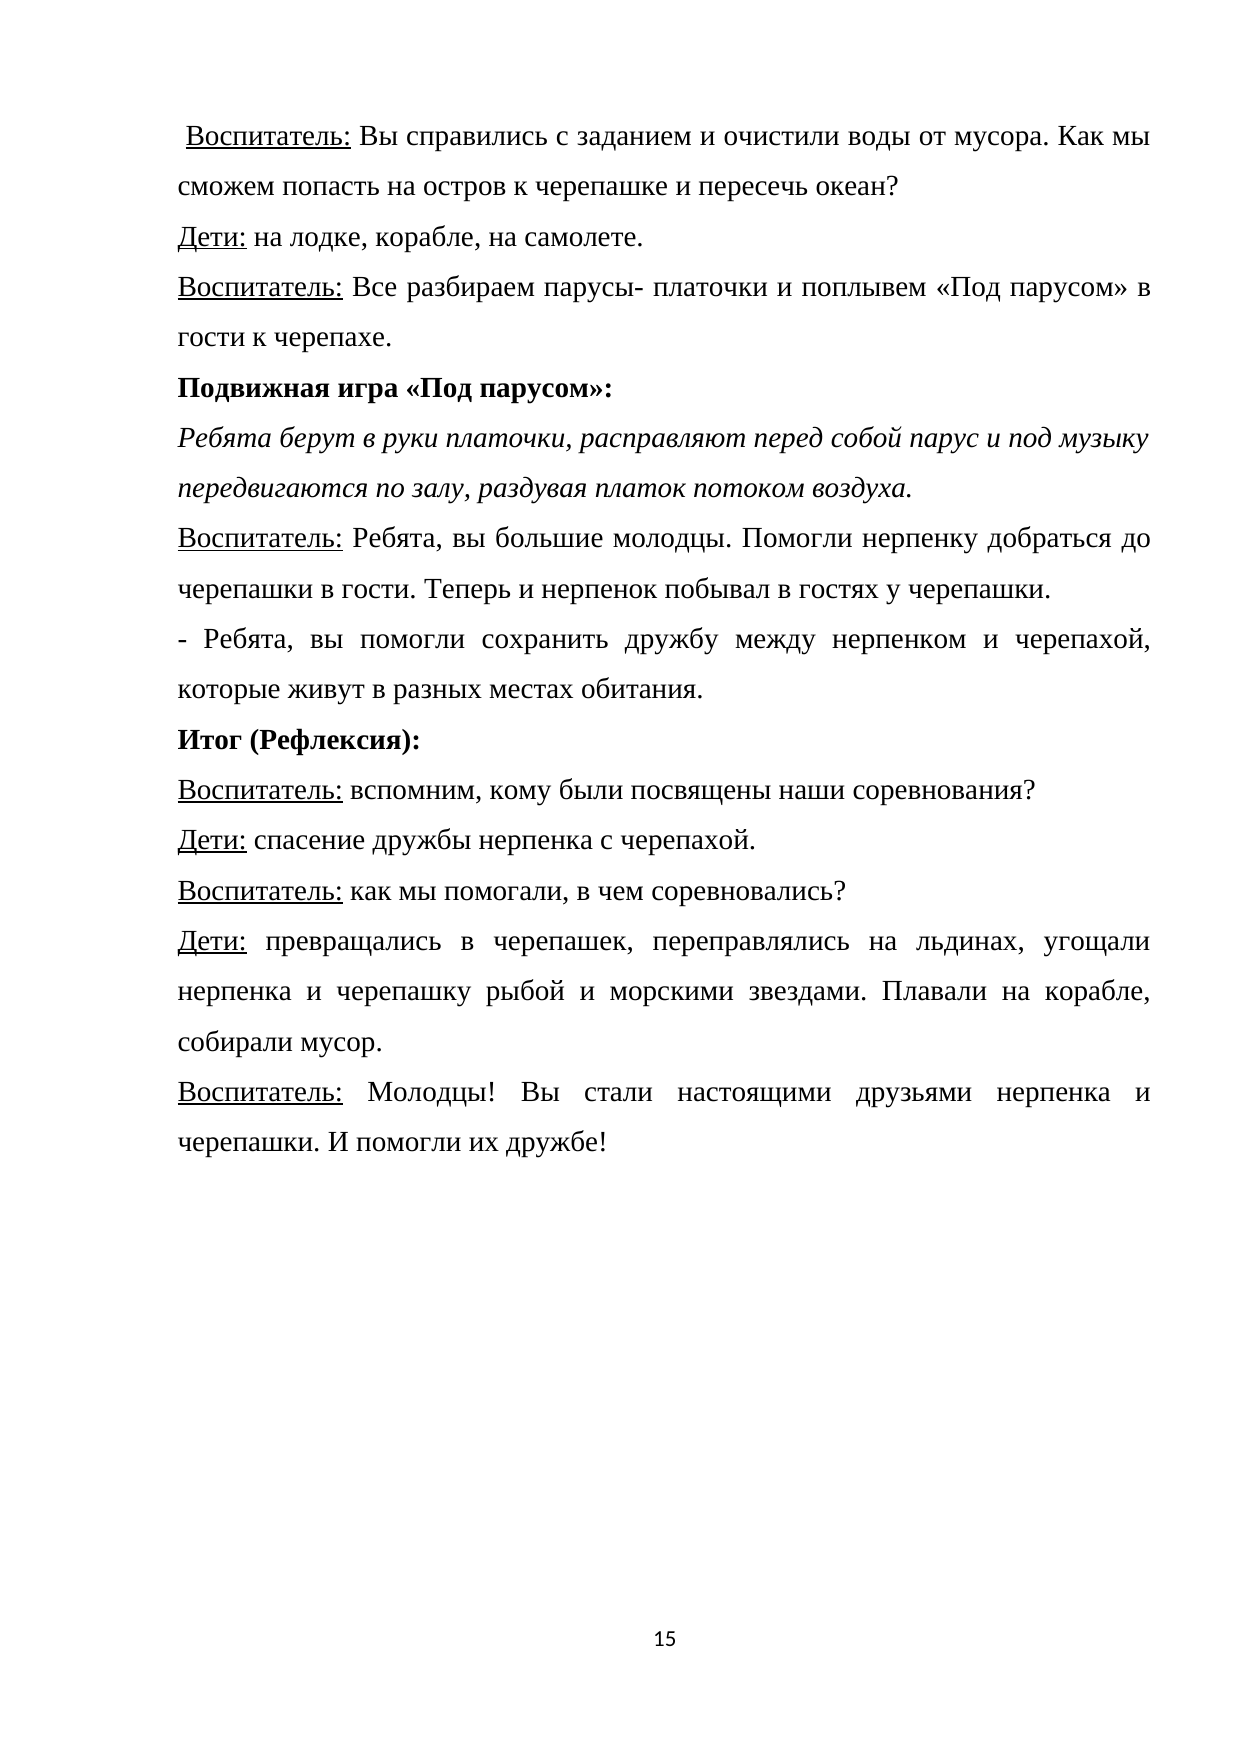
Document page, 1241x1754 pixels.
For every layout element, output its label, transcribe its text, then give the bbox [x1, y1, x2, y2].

text Ребята берут в руки платочки, расправляют перед собой парус и под музыку передвигаются по залу, раздувая платок потоком воздуха. [177, 420, 1152, 504]
text Воспитатель: Вы справились с заданием и очистили воды от мусора. Как мы сможем попасть на остров к черепашке и пересечь океан? [177, 118, 1152, 202]
text Дети: на лодке, корабле, на самолете. [177, 219, 1152, 252]
text Итог (Рефлексия): [177, 722, 1152, 755]
text Воспитатель: как мы помогали, в чем соревновались? [177, 873, 1152, 906]
text Дети: спасение дружбы нерпенка с черепахой. [177, 822, 1152, 856]
text Воспитатель: Ребята, вы большие молодцы. Помогли нерпенку добраться до черепашки в гости. Теперь и нерпенок побывал в гостях у черепашки. [177, 521, 1152, 604]
text Воспитатель: Молодцы! Вы стали настоящими друзьями нерпенка и черепашки. И помогли их дружбе! [177, 1074, 1152, 1158]
text Воспитатель: вспомним, кому были посвящены наши соревнования? [177, 772, 1152, 806]
text Дети: превращались в черепашек, переправлялись на льдинах, угощали нерпенка и черепашку рыбой и морскими звездами. Плавали на корабле, собирали мусор. [177, 923, 1152, 1057]
text Подвижная игра «Под парусом»: [177, 370, 1152, 403]
text Воспитатель: Все разбираем парусы- платочки и поплывем «Под парусом» в гости к черепахе. [177, 269, 1152, 353]
text - Ребята, вы помогли сохранить дружбу между нерпенком и черепахой, которые живут в разных местах обитания. [177, 621, 1152, 705]
